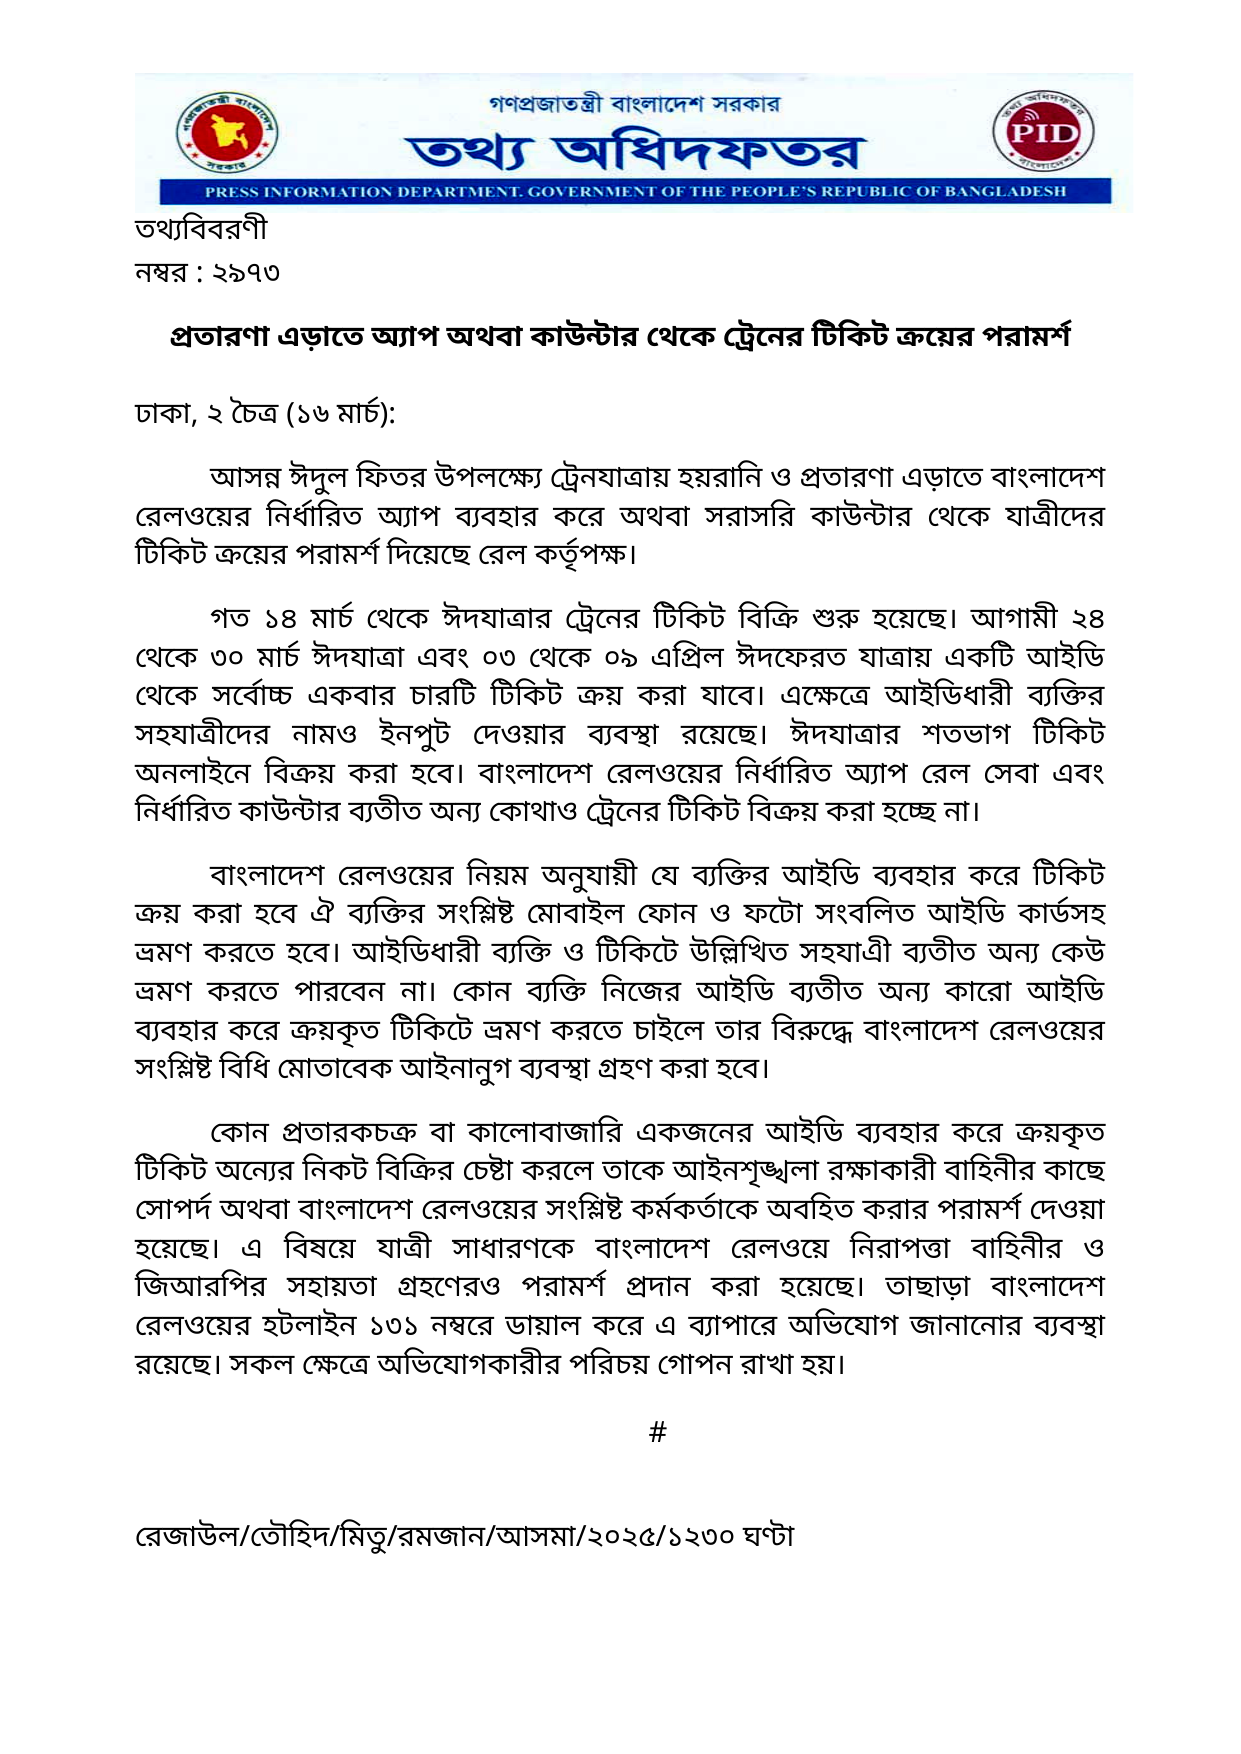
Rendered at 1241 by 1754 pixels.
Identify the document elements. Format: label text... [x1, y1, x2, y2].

text প্রতারণা এড়াতে অ্যাপ অথবা কাউন্টার থেকে ট্রেনের টিকিট ক্রয়ের পরামর্শ [135, 319, 1105, 358]
text আসন্ন ঈদুল ফিতর উপলক্ষ্যে ট্রেনযাত্রায় হয়রানি ও প্রতারণা এড়াতে বাংলাদেশ রেলওয়ের নির্ধারিত অ্যাপ ব্যবহার করে অথবা সরাসরি কাউন্টার থেকে যাত্রীদের টিকিট ক্রয়ের পরামর্শ দিয়েছে রেল কর্তৃপক্ষ। [135, 461, 1105, 577]
text তথ্যবিবরণী নম্বর : ২৯৭৩ [135, 213, 1105, 294]
text কোন প্রতারকচক্র বা কালোবাজারি একজনের আইডি ব্যবহার করে ক্রয়কৃত টিকিট অন্যের নিকট বিক্রির চেষ্টা করলে তাকে আইনশৃঙ্খলা রক্ষাকারী বাহিনীর কাছে সোপর্দ অথবা বাংলাদেশ রেলওয়ের সংশ্লিষ্ট কর্মকর্তাকে অবহিত করার পরামর্শ দেওয়া হয়েছে। এ বিষয়ে যাত্রী সাধারণকে বাংলাদেশ রেলওয়ে নিরাপত্তা বাহিনীর ও জিআরপির সহায়তা গ্রহণেরও পরামর্শ প্রদান করা হয়েছে। তাছাড়া বাংলাদেশ রেলওয়ের হটলাইন ১৩১ নম্বরে ডায়াল করে এ ব্যাপারে অভিযোগ জানানোর ব্যবস্থা রয়েছে। সকল ক্ষেত্রে অভিযোগকারীর পরিচয় গোপন রাখা হয়। [135, 1115, 1105, 1386]
text গত ১৪ মার্চ থেকে ঈদযাত্রার ট্রেনের টিকিট বিক্রি শুরু হয়েছে। আগামী ২৪ থেকে ৩০ মার্চ ঈদযাত্রা এবং ০৩ থেকে ০৯ এপ্রিল ঈদফেরত যাত্রায় একটি আইডি থেকে সর্বোচ্চ একবার চারটি টিকিট ক্রয় করা যাবে। এক্ষেত্রে আইডিধারী ব্যক্তির সহযাত্রীদের নামও ইনপুট দেওয়ার ব্যবস্থা রয়েছে। ঈদযাত্রার শতভাগ টিকিট অনলাইনে বিক্রয় করা হবে। বাংলাদেশ রেলওয়ের নির্ধারিত অ্যাপ রেল সেবা এবং নির্ধারিত কাউন্টার ব্যতীত অন্য কোথাও ট্রেনের টিকিট বিক্রয় করা হচ্ছে না। [135, 602, 1105, 833]
text বাংলাদেশ রেলওয়ের নিয়ম অনুযায়ী যে ব্যক্তির আইডি ব্যবহার করে টিকিট ক্রয় করা হবে ঐ ব্যক্তির সংশ্লিষ্ট মোবাইল ফোন ও ফটো সংবলিত আইডি কার্ডসহ ভ্রমণ করতে হবে। আইডিধারী ব্যক্তি ও টিকিটে উল্লিখিত সহযাএী ব্যতীত অন্য কেউ ভ্রমণ করতে পারবেন না। কোন ব্যক্তি নিজের আইডি ব্যতীত অন্য কারো আইডি ব্যবহার করে ক্রয়কৃত টিকিটে ভ্রমণ করতে চাইলে তার বিরুদ্ধে বাংলাদেশ রেলওয়ের সংশ্লিষ্ট বিধি মোতাবেক আইনানুগ ব্যবস্থা গ্রহণ করা হবে। [135, 858, 1105, 1090]
text ঢাকা, ২ চৈত্র (১৬ মার্চ): [135, 392, 1105, 435]
text # [135, 1411, 1105, 1451]
text রেজাউল/তৌহিদ/মিতু/রমজান/আসমা/২০২৫/১২৩০ ঘণ্টা [135, 1515, 1105, 1558]
